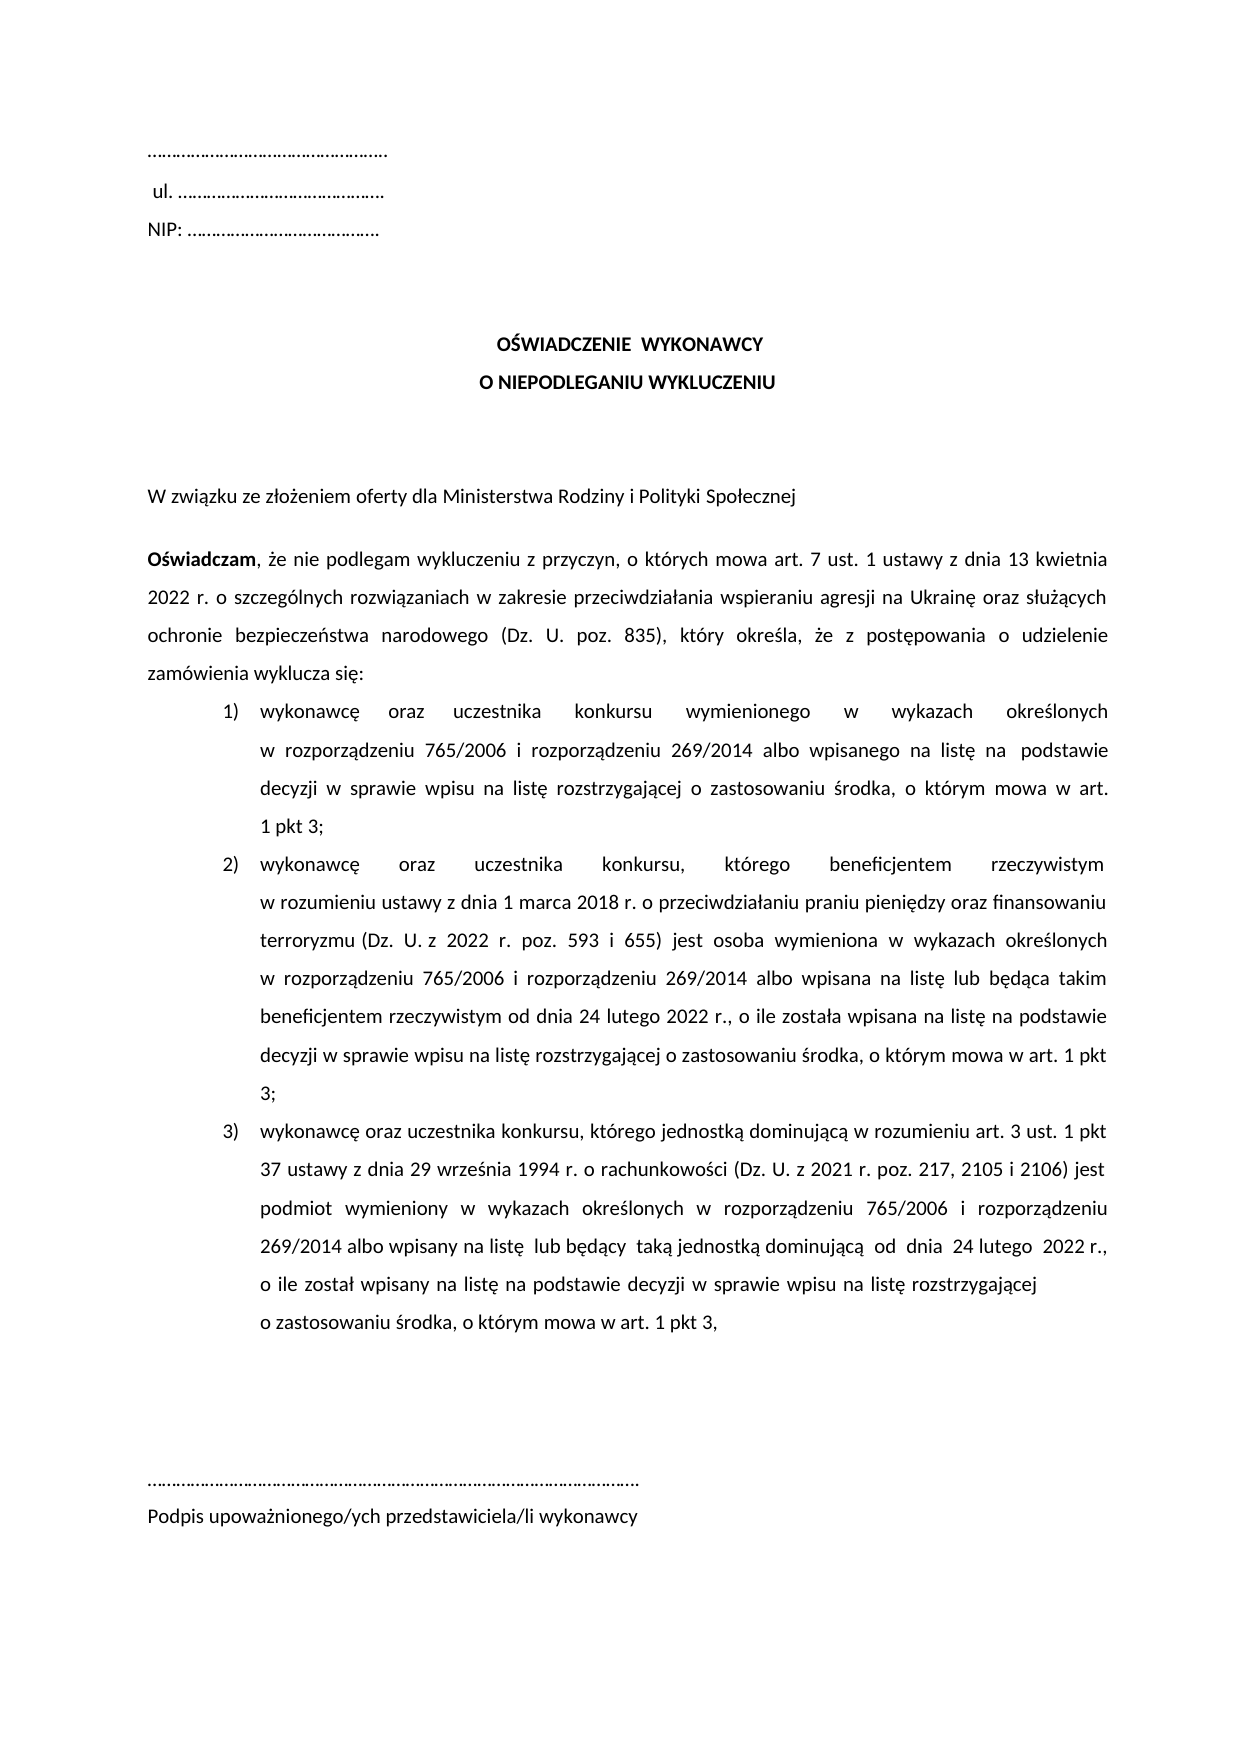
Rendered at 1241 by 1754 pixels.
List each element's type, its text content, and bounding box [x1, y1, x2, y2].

text o zastosowaniu środka, o którym mowa w art. 1 pkt 3, [260, 1309, 1119, 1334]
list wykonawcę oraz uczestnika konkursu wymienionego w wykazach określonych w rozporządzeniu 765/2006 i rozporządzeniu 269/2014 albo wpisanego na listę na podstawie decyzji w sprawie wpisu na listę rozstrzygającej o zastosowaniu środka, o którym mowa w art. 1 pkt 3; [222, 699, 1108, 838]
text …………………………………………………………………………………………. [147, 1469, 1119, 1491]
text W związku ze złożeniem oferty dla Ministerstwa Rodziny i Polityki Społecznej [147, 483, 1119, 508]
text OŚWIADCZENIE WYKONAWCY O NIEPODLEGANIU WYKLUCZENIU [479, 331, 777, 395]
list wykonawcę oraz uczestnika konkursu, którego jednostką dominującą w rozumieniu art. 3 ust. 1 pkt 37 ustawy z dnia 29 września 1994 r. o rachunkowości (Dz. U. z 2021 r. poz. 217, 2105 i 2106) jest podmiot wymieniony w wykazach określonych w rozporządzeniu 765/2006 i rozporządzeniu 269/2014 albo wpisany na listę lub będący taką jednostką dominującą od dnia 24 lutego 2022 r., o ile został wpisany na listę na podstawie decyzji w sprawie wpisu na listę rozstrzygającej [222, 1118, 1108, 1296]
list wykonawcę oraz uczestnika konkursu, którego beneficjentem rzeczywistym w rozumieniu ustawy z dnia 1 marca 2018 r. o przeciwdziałaniu praniu pieniędzy oraz finansowaniu terroryzmu (Dz. U. z 2022 r. poz. 593 i 655) jest osoba wymieniona w wykazach określonych w rozporządzeniu 765/2006 i rozporządzeniu 269/2014 albo wpisana na listę lub będąca takim beneficjentem rzeczywistym od dnia 24 lutego 2022 r., o ile została wpisana na listę na podstawie decyzji w sprawie wpisu na listę rozstrzygającej o zastosowaniu środka, o którym mowa w art. 1 pkt 3; [222, 851, 1109, 1105]
text NIP: …………………………………. [147, 217, 1119, 242]
text ul. ……………………………………. [147, 178, 493, 204]
text ………………………………………….. [147, 137, 493, 162]
text Podpis upoważnionego/ych przedstawiciela/li wykonawcy [147, 1503, 1119, 1528]
text Oświadczam, że nie podlegam wykluczeniu z przyczyn, o których mowa art. 7 ust. 1 ustawy z dnia 13 kwietnia 2022 r. o szczególnych rozwiązaniach w zakresie przeciwdziałania wspieraniu agresji na Ukrainę oraz służących ochronie bezpieczeństwa narodowego (Dz. U. poz. 835), który określa, że z postępowania o udzielenie zamówienia wyklucza się: [147, 546, 1109, 686]
